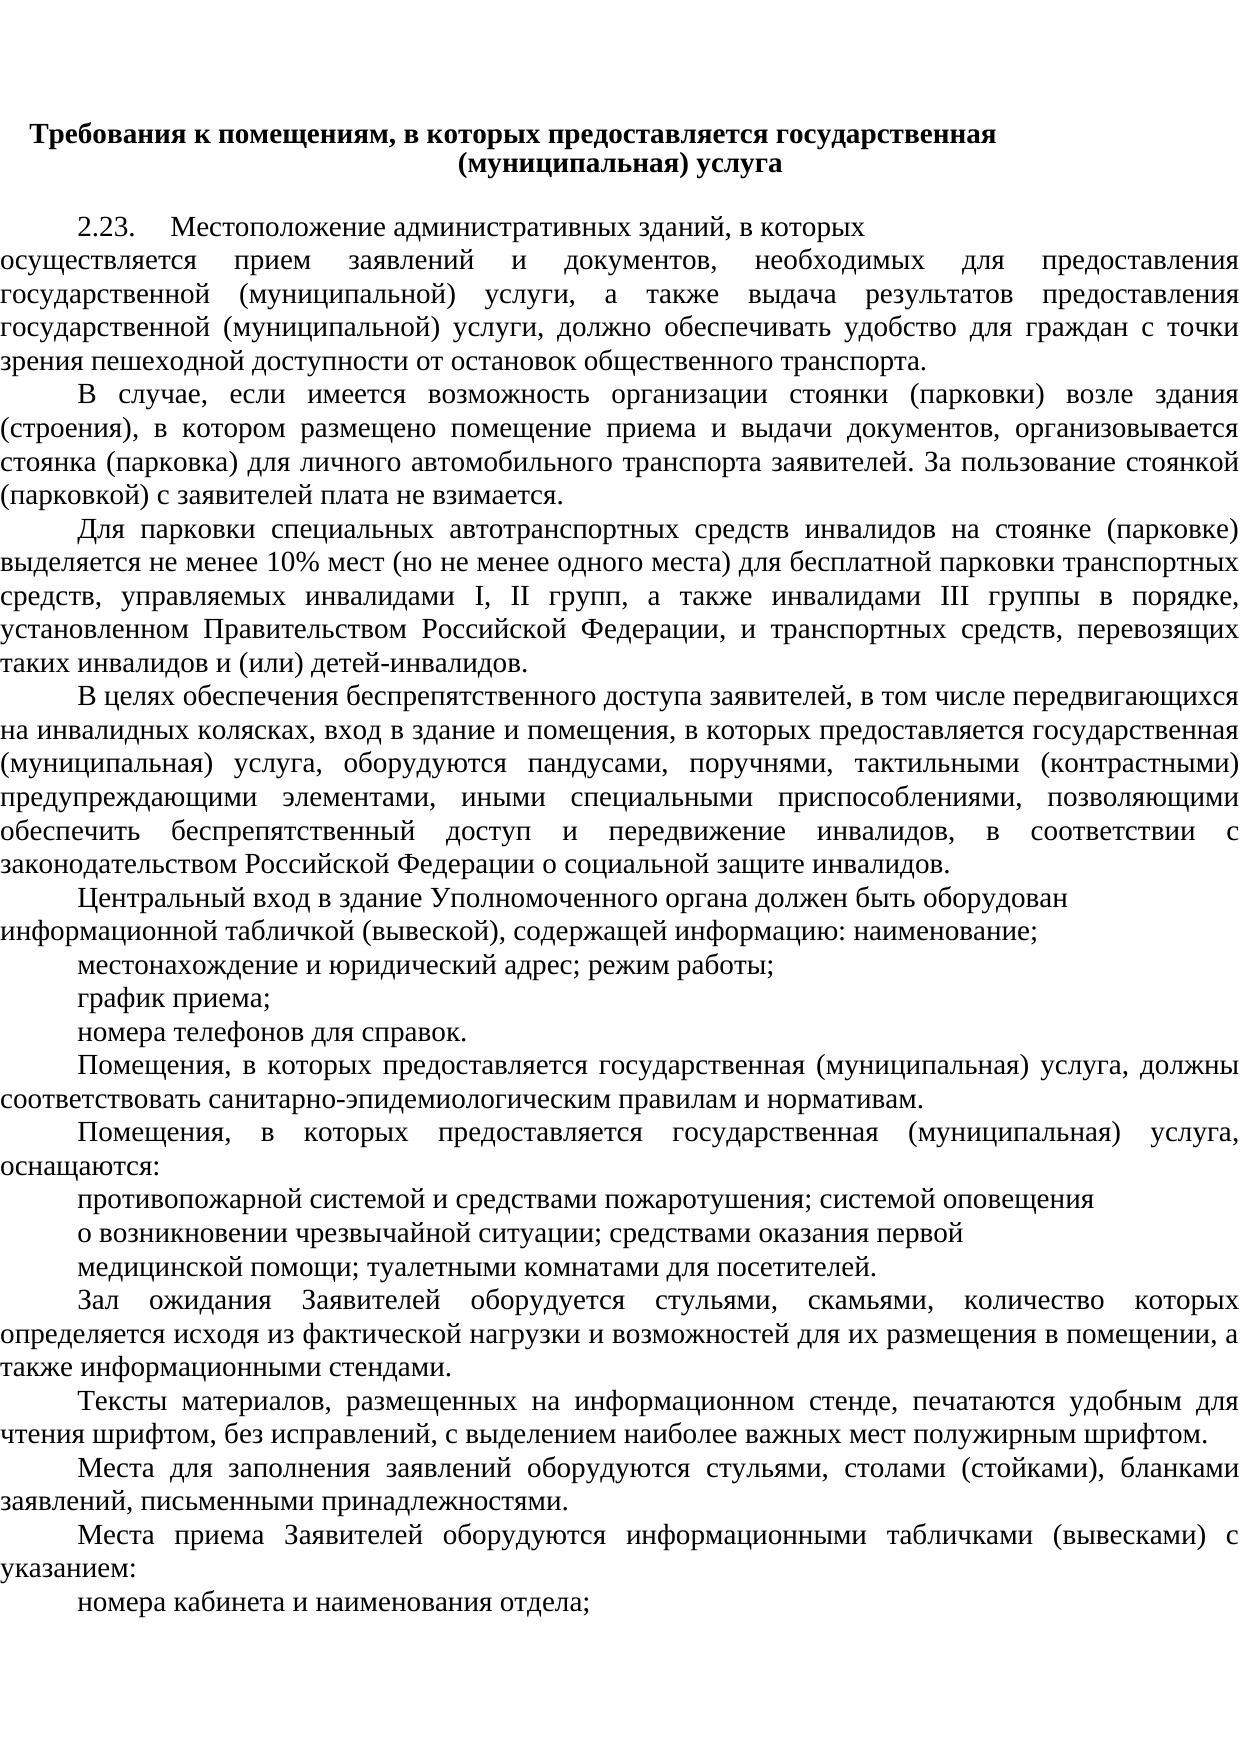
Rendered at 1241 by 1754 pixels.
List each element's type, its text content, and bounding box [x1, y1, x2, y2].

text В случае, если имеется возможность организации стоянки (парковки) возле здания (строения), в котором размещено помещение приема и выдачи документов, организовывается стоянка (парковка) для личного автомобильного транспорта заявителей. За пользование стоянкой (парковкой) с заявителей плата не взимается. [0, 377, 1240, 511]
text местонахождение и юридический адрес; режим работы; график приема; [77, 947, 796, 1014]
text (муниципальная) услуга [0, 149, 1240, 178]
text Центральный вход в здание Уполномоченного органа должен быть оборудован информационной табличкой (вывеской), содержащей информацию: наименование; [0, 880, 1240, 947]
text Помещения, в которых предоставляется государственная (муниципальная) услуга, оснащаются: [0, 1115, 1240, 1182]
text Места приема Заявителей оборудуются информационными табличками (вывесками) с указанием: [0, 1518, 1240, 1585]
text Места для заполнения заявлений оборудуются стульями, столами (стойками), бланками заявлений, письменными принадлежностями. [0, 1451, 1240, 1518]
text осуществляется прием заявлений и документов, необходимых для предоставления государственной (муниципальной) услуги, а также выдача результатов предоставления государственной (муниципальной) услуги, должно обеспечивать удобство для граждан с точки зрения пешеходной доступности от остановок общественного транспорта. [0, 243, 1240, 377]
text Для парковки специальных автотранспортных средств инвалидов на стоянке (парковке) выделяется не менее 10% мест (но не менее одного места) для бесплатной парковки транспортных средств, управляемых инвалидами I, II групп, а также инвалидами III группы в порядке, установленном Правительством Российской Федерации, и транспортных средств, перевозящих таких инвалидов и (или) детей-инвалидов. [0, 511, 1240, 679]
text Тексты материалов, размещенных на информационном стенде, печатаются удобным для чтения шрифтом, без исправлений, с выделением наиболее важных мест полужирным шрифтом. [0, 1383, 1240, 1451]
text Требования к помещениям, в которых предоставляется государственная [29, 120, 1240, 149]
text номера кабинета и наименования отдела; [0, 1585, 1240, 1618]
text Помещения, в которых предоставляется государственная (муниципальная) услуга, должны соответствовать санитарно-эпидемиологическим правилам и нормативам. [0, 1048, 1240, 1115]
text Зал ожидания Заявителей оборудуется стульями, скамьями, количество которых определяется исходя из фактической нагрузки и возможностей для их размещения в помещении, а также информационными стендами. [0, 1283, 1240, 1383]
text противопожарной системой и средствами пожаротушения; системой оповещения о возникновении чрезвычайной ситуации; средствами оказания первой медицинской помощи; туалетными комнатами для посетителей. [77, 1182, 1096, 1283]
text номера телефонов для справок. [0, 1014, 1240, 1048]
text В целях обеспечения беспрепятственного доступа заявителей, в том числе передвигающихся на инвалидных колясках, вход в здание и помещения, в которых предоставляется государственная (муниципальная) услуга, оборудуются пандусами, поручнями, тактильными (контрастными) предупреждающими элементами, иными специальными приспособлениями, позволяющими обеспечить беспрепятственный доступ и передвижение инвалидов, в соответствии с законодательством Российской Федерации о социальной защите инвалидов. [0, 679, 1240, 880]
list Местоположение административных зданий, в которых [0, 209, 1240, 243]
